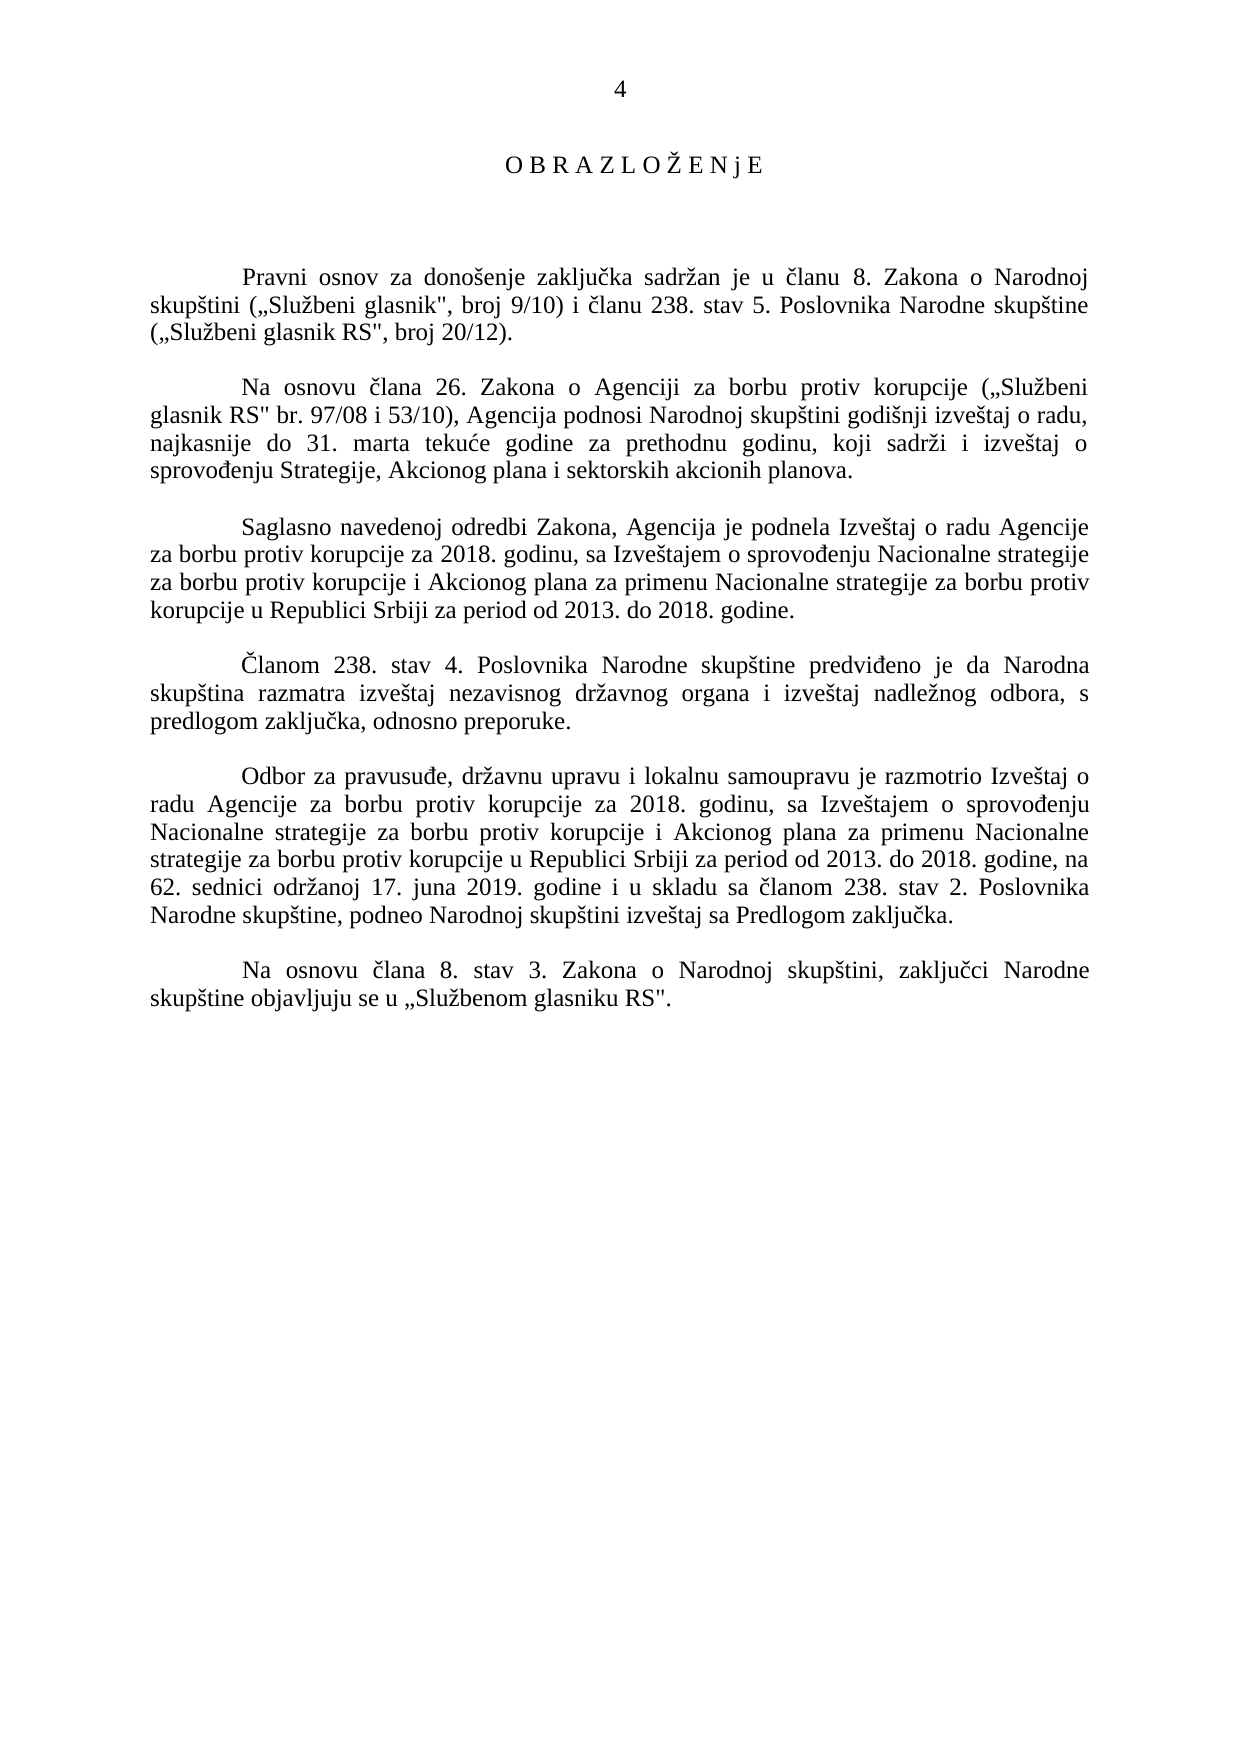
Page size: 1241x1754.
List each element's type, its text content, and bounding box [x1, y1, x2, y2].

text Saglasno navedenoj odredbi Zakona, Agencija je podnela Izveštaj o radu Agencije za borbu protiv korupcije za 2018. godinu, sa Izveštajem o sprovođenju Nacionalne strategije za borbu protiv korupcije i Akcionog plana za primenu Nacionalne strategije za borbu protiv korupcije u Republici Srbiji za period od 2013. do 2018. godine. [150, 513, 1090, 624]
text Na osnovu člana 8. stav 3. Zakona o Narodnoj skupštini, zaključci Narodne skupštine objavljuju se u „Službenom glasniku RS". [150, 957, 1090, 1012]
text OBRAZLOŽENjE [505, 150, 1090, 179]
text Odbor za pravusuđe, državnu upravu i lokalnu samoupravu je razmotrio Izveštaj o radu Agencije za borbu protiv korupcije za 2018. godinu, sa Izveštajem o sprovođenju Nacionalne strategije za borbu protiv korupcije i Akcionog plana za primenu Nacionalne strategije za borbu protiv korupcije u Republici Srbiji za period od 2013. do 2018. godine, na 62. sednici održanoj 17. juna 2019. godine i u skladu sa članom 238. stav 2. Poslovnika Narodne skupštine, podneo Narodnoj skupštini izveštaj sa Predlogom zaključka. [150, 763, 1090, 929]
text Pravni osnov za donošenje zaključka sadržan je u članu 8. Zakona o Narodnoj skupštini („Službeni glasnik", broj 9/10) i članu 238. stav 5. Poslovnika Narodne skupštine („Službeni glasnik RS", broj 20/12). [150, 263, 1089, 346]
text Na osnovu člana 26. Zakona o Agenciji za borbu protiv korupcije („Službeni glasnik RS" br. 97/08 i 53/10), Agencija podnosi Narodnoj skupštini godišnji izveštaj o radu, najkasnije do 31. marta tekuće godine za prethodnu godinu, koji sadrži i izveštaj o sprovođenju Strategije, Akcionog plana i sektorskih akcionih planova. [150, 373, 1089, 484]
text Članom 238. stav 4. Poslovnika Narodne skupštine predviđeno je da Narodna skupština razmatra izveštaj nezavisnog državnog organa i izveštaj nadležnog odbora, s predlogom zaključka, odnosno preporuke. [150, 651, 1090, 735]
